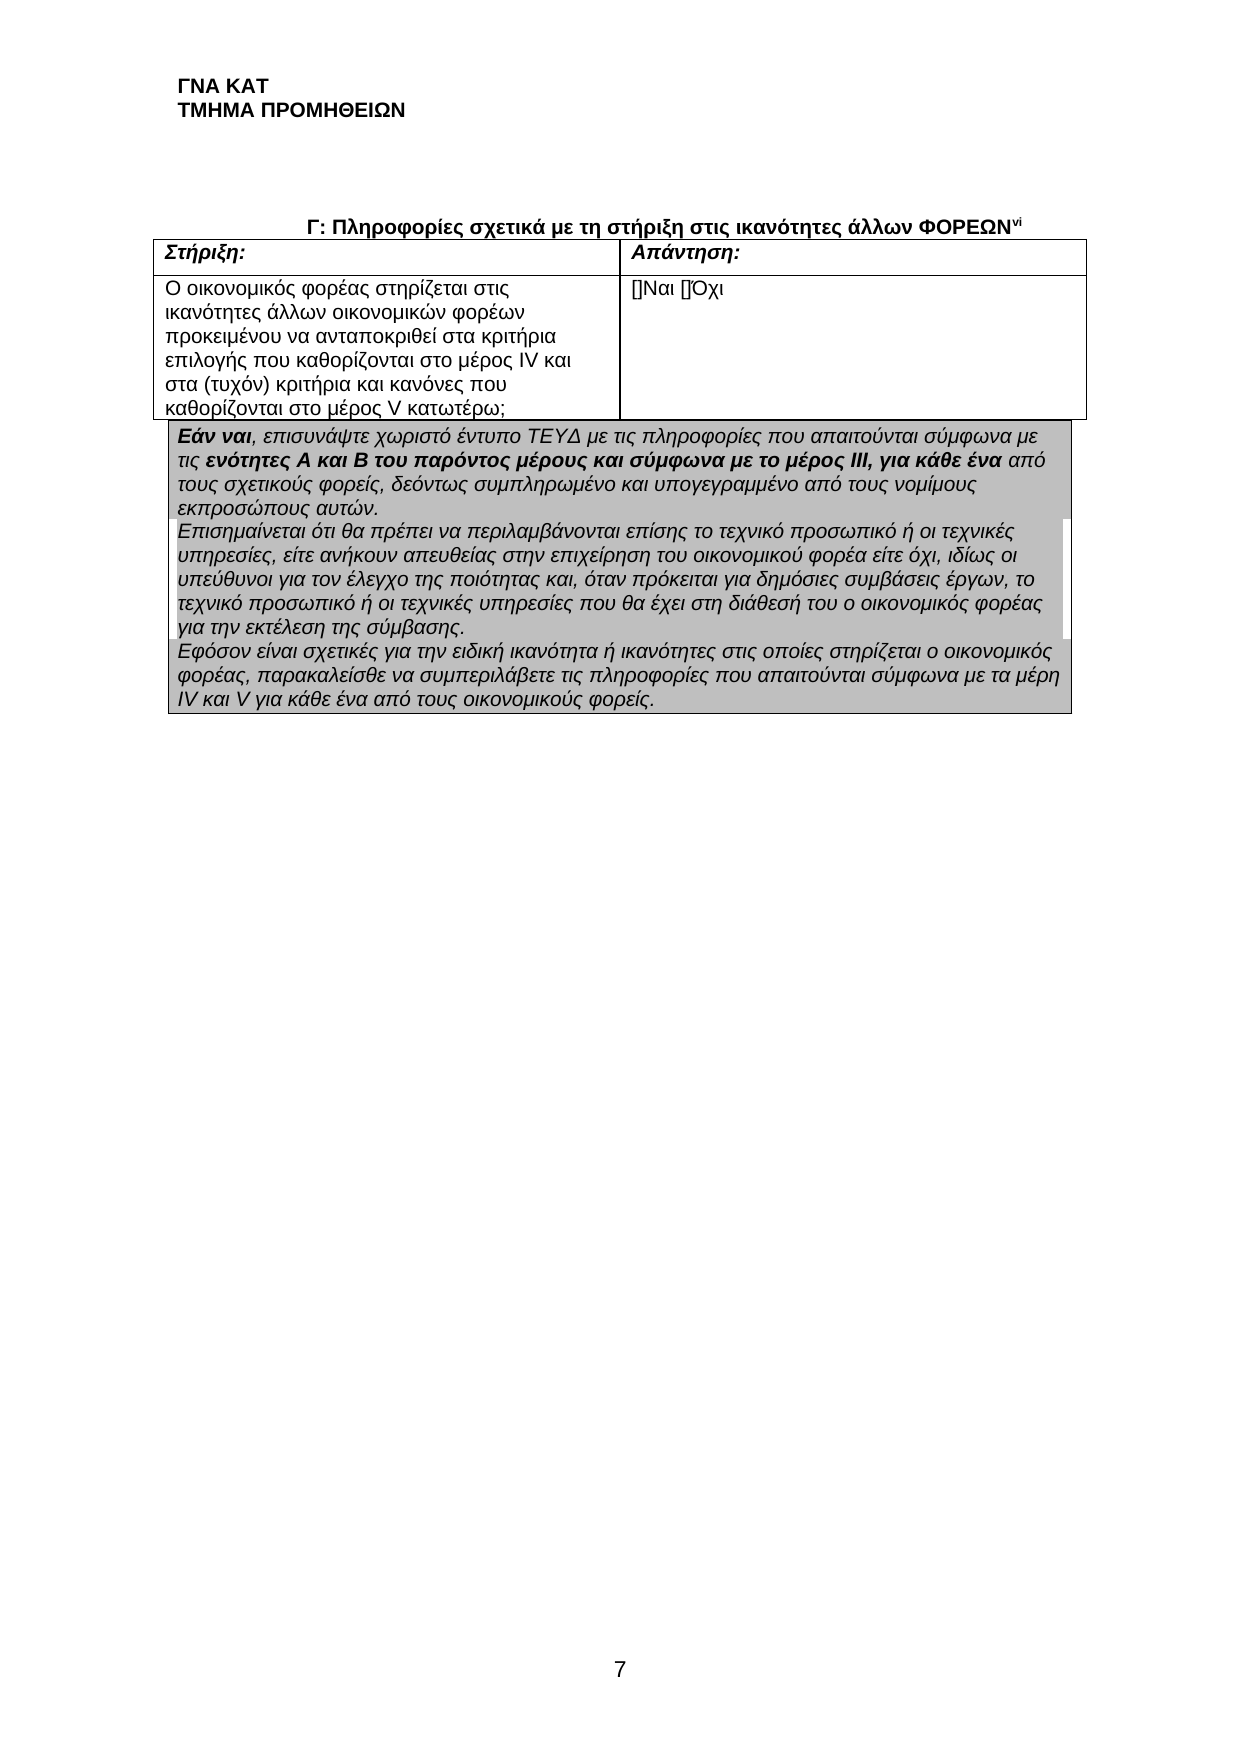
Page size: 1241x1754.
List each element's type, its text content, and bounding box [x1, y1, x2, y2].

text Εφόσον είναι σχετικές για την ειδική ικανότητα ή ικανότητες στις οποίες στηρίζεται ο οικονομικός φορέας, παρακαλείσθε να συμπεριλάβετε τις πληροφορίες που απαιτούνται σύμφωνα με τα μέρη IV και V για κάθε ένα από τους οικονομικούς φορείς. [169, 636, 1071, 713]
text Επισημαίνεται ότι θα πρέπει να περιλαμβάνονται επίσης το τεχνικό προσωπικό ή οι τεχνικές υπηρεσίες, είτε ανήκουν απευθείας στην επιχείρηση του οικονομικού φορέα είτε όχι, ιδίως οι υπεύθυνοι για τον έλεγχο της ποιότητας και, όταν πρόκειται για δημόσιες συμβάσεις έργων, το τεχνικό προσωπικό ή οι τεχνικές υπηρεσίες που θα έχει στη διάθεσή του ο οικονομικός φορέας για την εκτέλεση της σύμβασης. [177, 519, 1063, 636]
table_cell []Ναι []Όχι [621, 276, 1086, 419]
table_header Στήριξη: [154, 240, 619, 274]
text Εάν ναι, επισυνάψτε χωριστό έντυπο ΤΕΥΔ με τις πληροφορίες που απαιτούνται σύμφωνα με τις ενότητες Α και Β του παρόντος μέρους και σύμφωνα με το μέρος ΙΙΙ, για κάθε ένα από τους σχετικούς φορείς, δεόντως συμπληρωμένο και υπογεγραμμένο από τους νομίμους εκπροσώπους αυτών. [169, 421, 1071, 519]
table_header Απάντηση: [621, 240, 1086, 274]
table_cell Ο οικονομικός φορέας στηρίζεται στις ικανότητες άλλων οικονομικών φορέων προκειμένου να ανταποκριθεί στα κριτήρια επιλογής που καθορίζονται στο μέρος IV και στα (τυχόν) κριτήρια και κανόνες που καθορίζονται στο μέρος V κατωτέρω; [154, 276, 619, 419]
text Γ: Πληροφορίες σχετικά με τη στήριξη στις ικανότητες άλλων ΦΟΡΕΩΝ [266, 215, 1063, 239]
